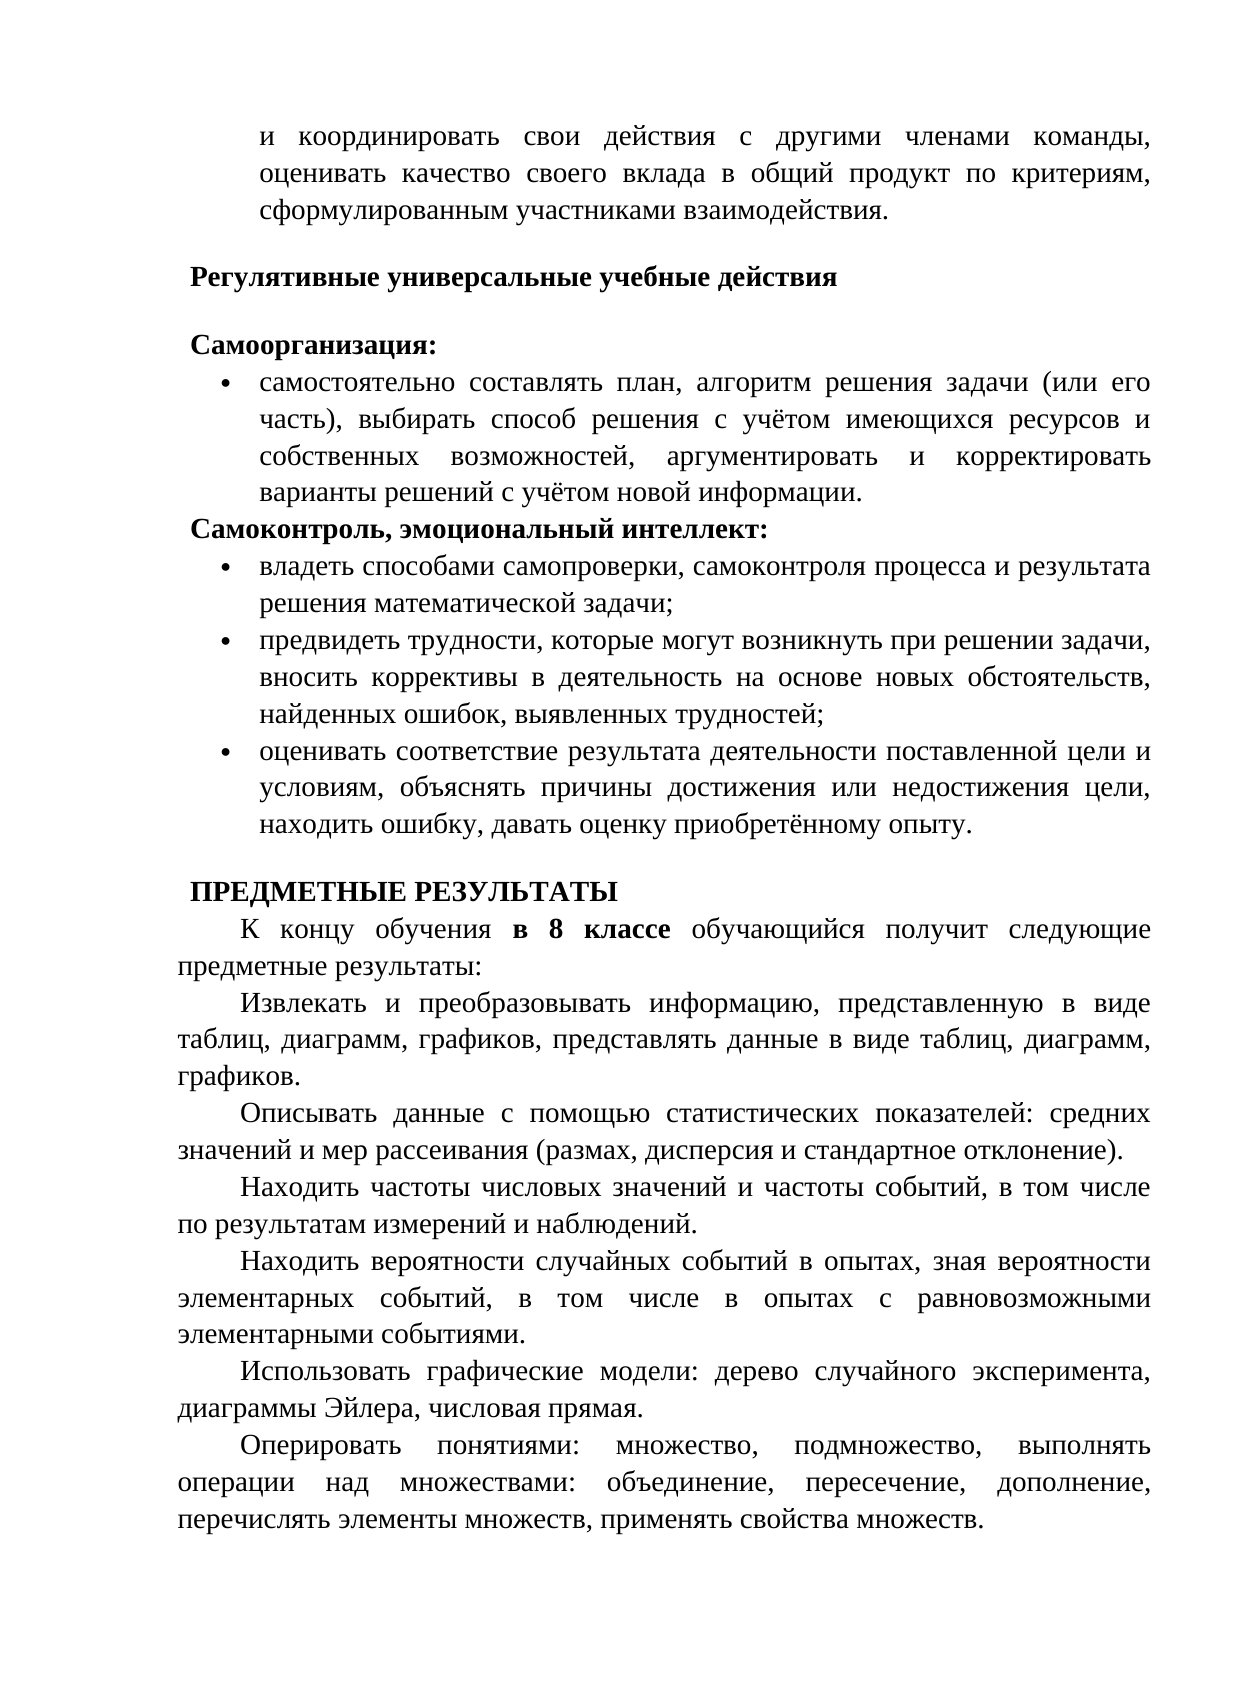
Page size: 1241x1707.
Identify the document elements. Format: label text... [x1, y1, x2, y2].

text Самоконтроль, эмоциональный интеллект: [190, 511, 1152, 545]
text Самоорганизация: [190, 327, 1152, 361]
text Находить вероятности случайных событий в опытах, зная вероятности элементарных событий, в том числе в опытах с равновозможными элементарными событиями. [177, 1243, 1152, 1350]
text ПРЕДМЕТНЫЕ РЕЗУЛЬТАТЫ [190, 874, 1152, 908]
text Описывать данные с помощью статистических показателей: средних значений и мер рассеивания (размах, дисперсия и стандартное отклонение). [177, 1095, 1152, 1166]
text Извлекать и преобразовывать информацию, представленную в виде таблиц, диаграмм, графиков, представлять данные в виде таблиц, диаграмм, графиков. [177, 985, 1152, 1092]
text К концу обучения в 8 классе обучающийся получит следующие предметные результаты: [177, 911, 1152, 981]
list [222, 118, 1152, 225]
list самостоятельно составлять план, алгоритм решения задачи (или его часть), выбирать способ решения с учётом имеющихся ресурсов и собственных возможностей, аргументировать и корректировать варианты решений с учётом новой информации. [222, 364, 1152, 508]
list предвидеть трудности, которые могут возникнуть при решении задачи, вносить коррективы в деятельность на основе новых обстоятельств, найденных ошибок, выявленных трудностей; [222, 622, 1152, 729]
text Оперировать понятиями: множество, подмножество, выполнять операции над множествами: объединение, пересечение, дополнение, перечислять элементы множеств, применять свойства множеств. [177, 1427, 1152, 1534]
text Находить частоты числовых значений и частоты событий, в том числе по результатам измерений и наблюдений. [177, 1169, 1152, 1239]
list оценивать соответствие результата деятельности поставленной цели и условиям, объяснять причины достижения или недостижения цели, находить ошибку, давать оценку приобретённому опыту. [222, 733, 1152, 840]
list владеть способами самопроверки, самоконтроля процесса и результата решения математической задачи; [222, 548, 1152, 619]
text Регулятивные универсальные учебные действия [190, 259, 1152, 293]
text Использовать графические модели: дерево случайного эксперимента, диаграммы Эйлера, числовая прямая. [177, 1353, 1152, 1424]
